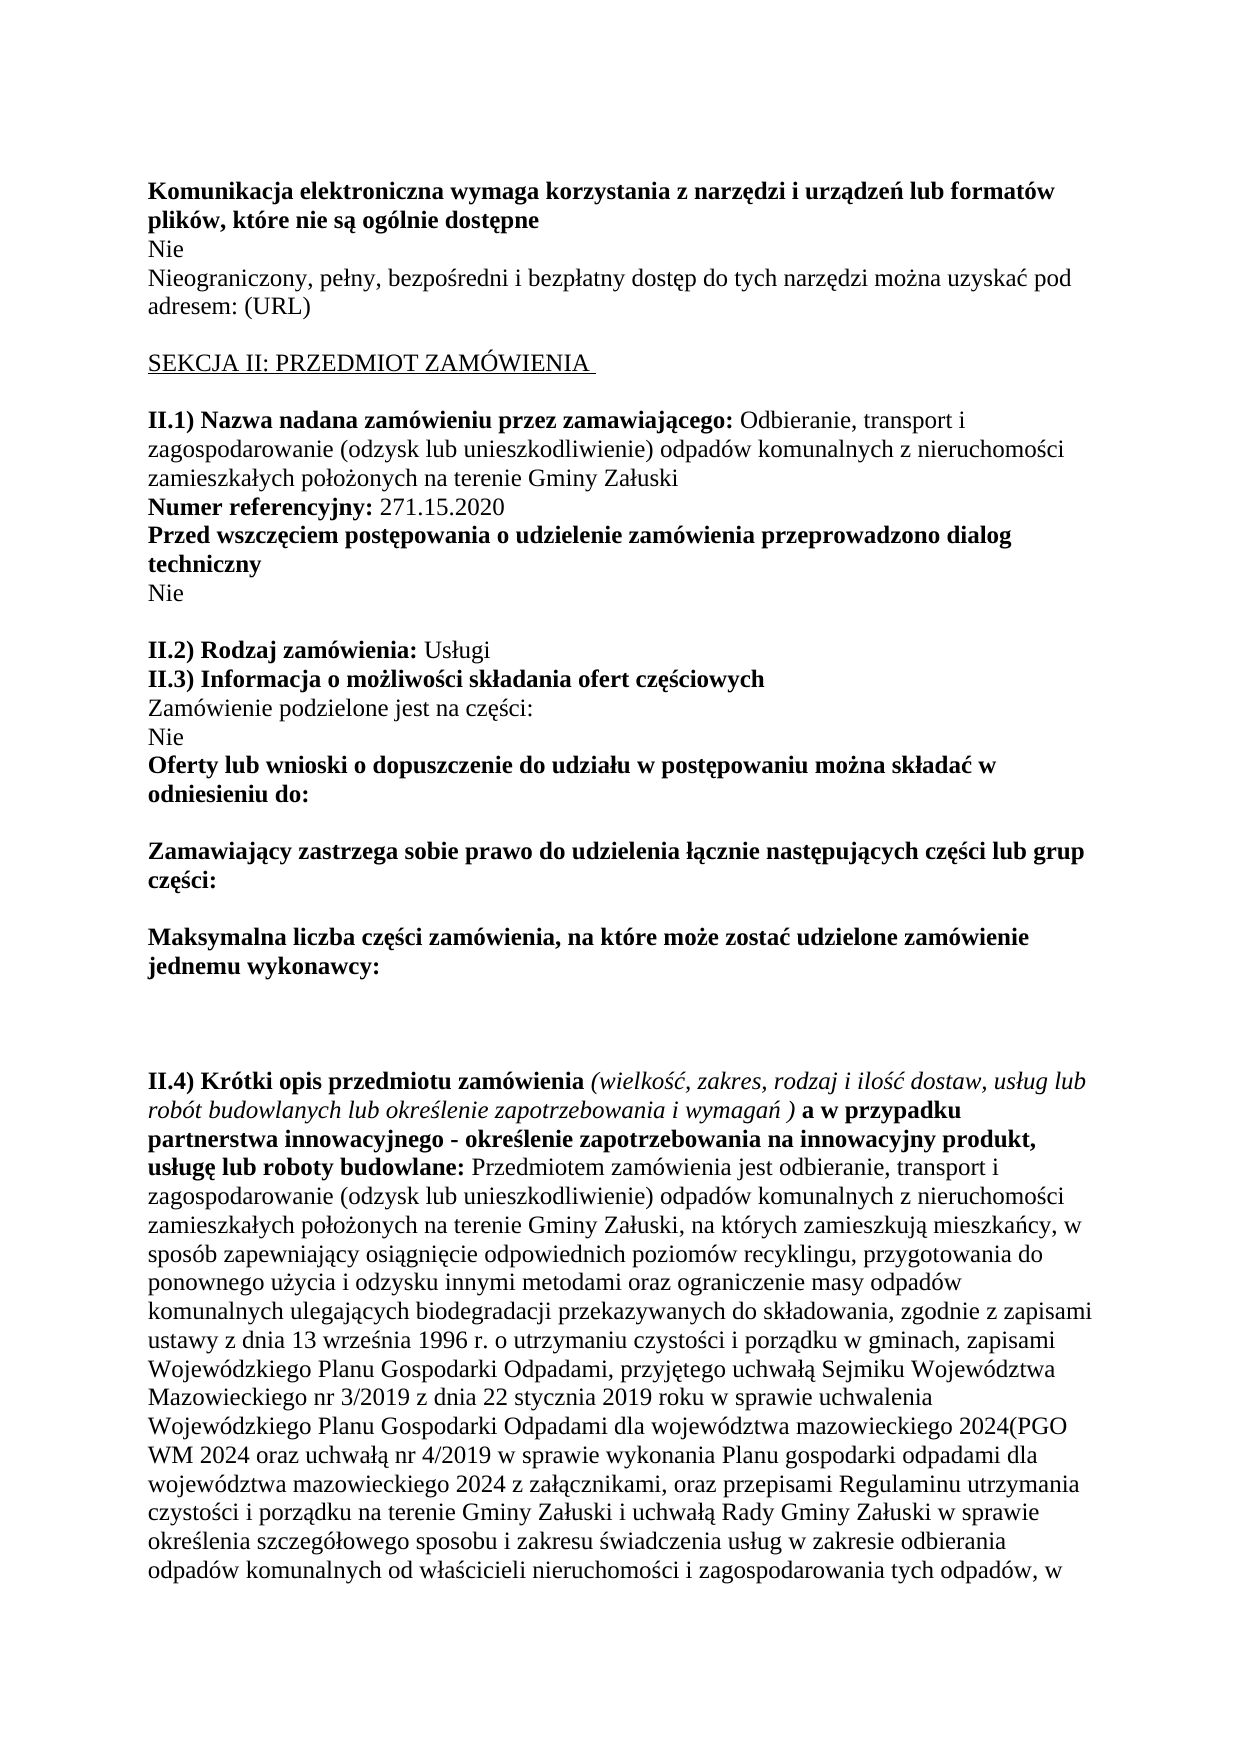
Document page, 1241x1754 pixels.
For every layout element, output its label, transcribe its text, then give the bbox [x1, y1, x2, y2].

text II.2) Rodzaj zamówienia: Usługi II.3) Informacja o możliwości składania ofert częściowych Zamówienie podzielone jest na części: [148, 607, 1093, 722]
text Nie Nieograniczony, pełny, bezpośredni i bezpłatny dostęp do tych narzędzi można uzyskać pod adresem: (URL) [148, 234, 1093, 348]
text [148, 836, 1093, 1584]
text Komunikacja elektroniczna wymaga korzystania z narzędzi i urządzeń lub formatów plików, które nie są ogólnie dostępne [148, 148, 1093, 234]
text Nie [148, 578, 1093, 607]
text SEKCJA II: PRZEDMIOT ZAMÓWIENIA [148, 348, 1093, 377]
text II.1) Nazwa nadana zamówieniu przez zamawiającego: Odbieranie, transport i zagospodarowanie (odzysk lub unieszkodliwienie) odpadów komunalnych z nieruchomości zamieszkałych położonych na terenie Gminy Załuski Numer referencyjny: 271.15.2020 Przed wszczęciem postępowania o udzielenie zamówienia przeprowadzono dialog techniczny [148, 377, 1093, 578]
text Nie Oferty lub wnioski o dopuszczenie do udziału w postępowaniu można składać w odniesieniu do: [148, 722, 1093, 836]
